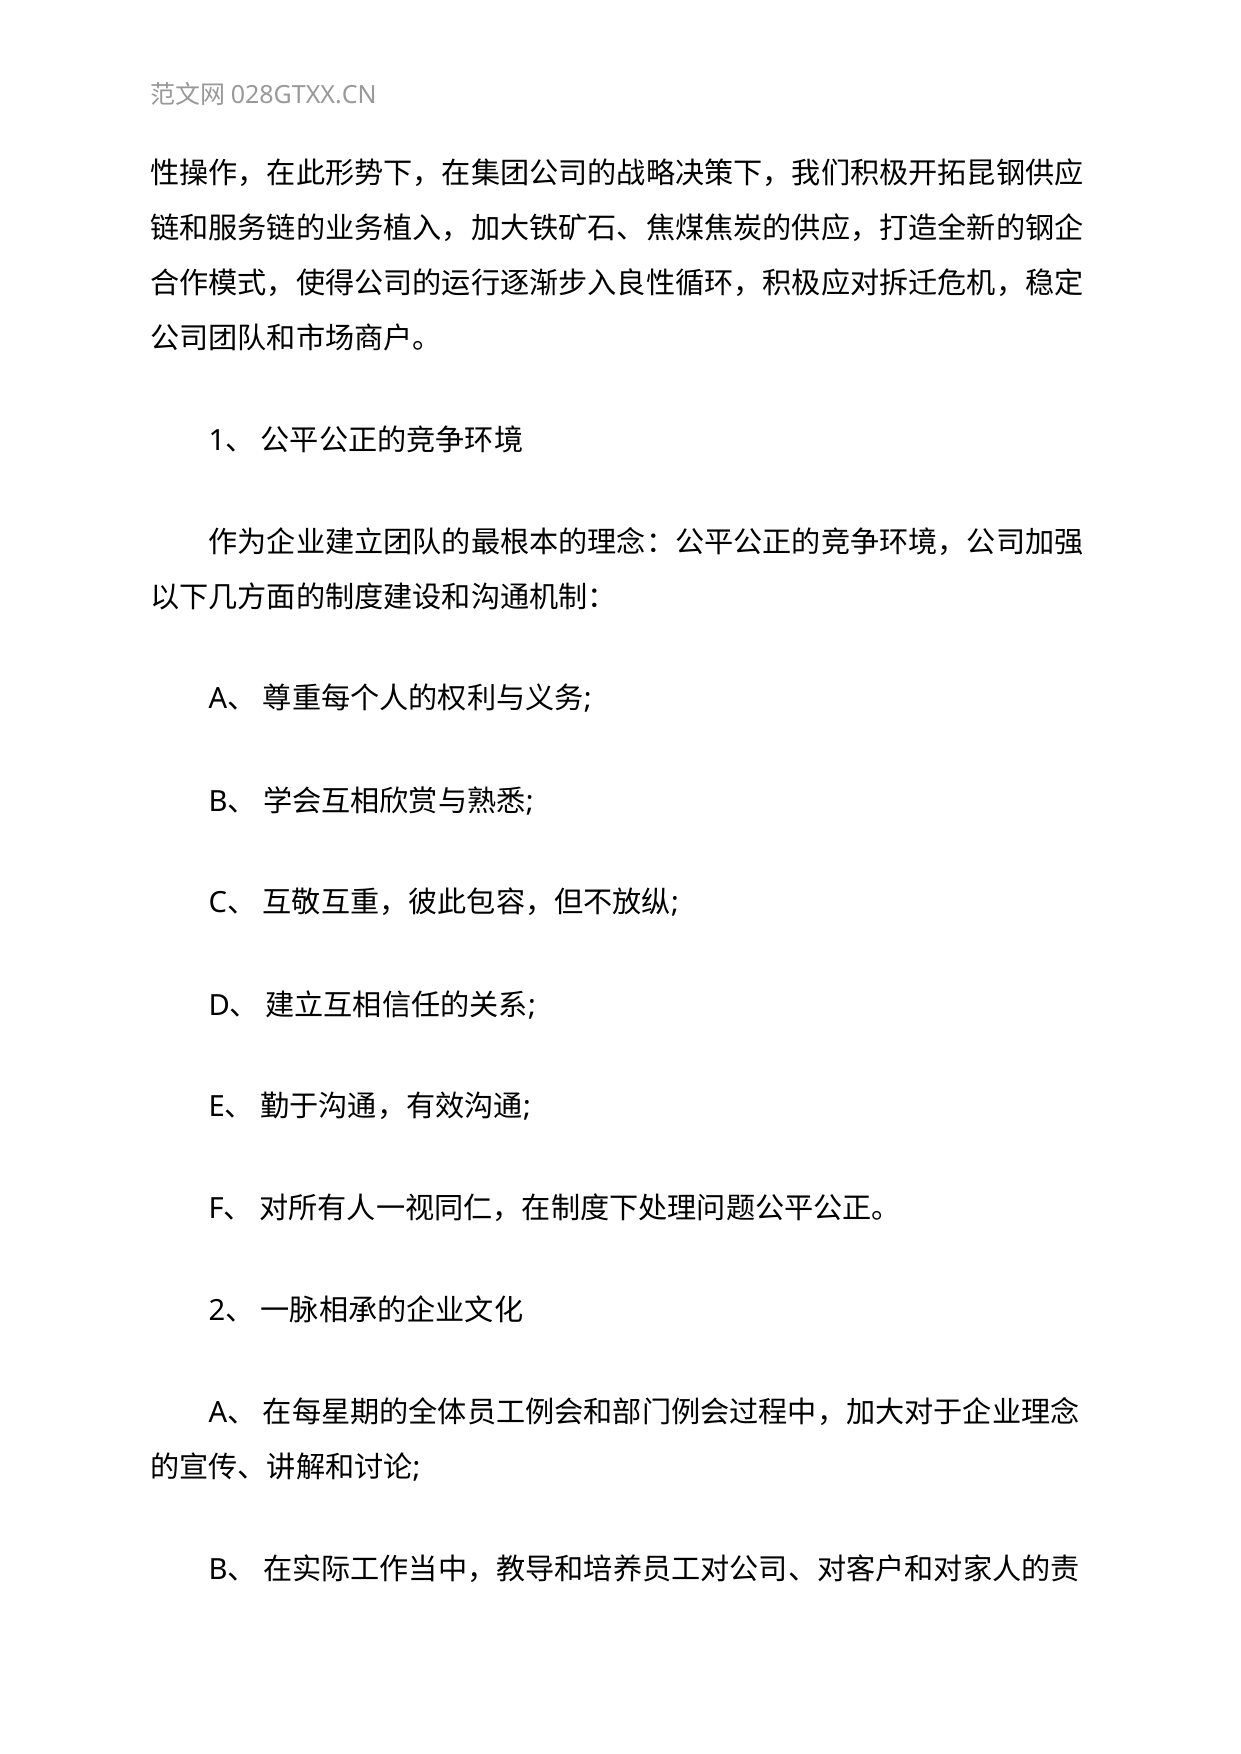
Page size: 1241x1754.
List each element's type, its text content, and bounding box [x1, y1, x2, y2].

text 2、 一脉相承的企业文化 [150, 1287, 1090, 1329]
text F、 对所有人一视同仁，在制度下处理问题公平公正。 [150, 1185, 1090, 1227]
text 1、 公平公正的竞争环境 [150, 416, 1090, 459]
text A、 尊重每个人的权利与义务; [150, 675, 1090, 717]
text B、 学会互相欣赏与熟悉; [150, 777, 1090, 819]
text A、 在每星期的全体员工例会和部门例会过程中，加大对于企业理念的宣传、讲解和讨论; [150, 1389, 1090, 1486]
text E、 勤于沟通，有效沟通; [150, 1083, 1090, 1125]
text C、 互敬互重，彼此包容，但不放纵; [150, 879, 1090, 921]
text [150, 1546, 1090, 1588]
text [150, 150, 1090, 357]
text 作为企业建立团队的最根本的理念：公平公正的竞争环境，公司加强以下几方面的制度建设和沟通机制： [150, 518, 1090, 616]
text D、 建立互相信任的关系; [150, 981, 1090, 1023]
